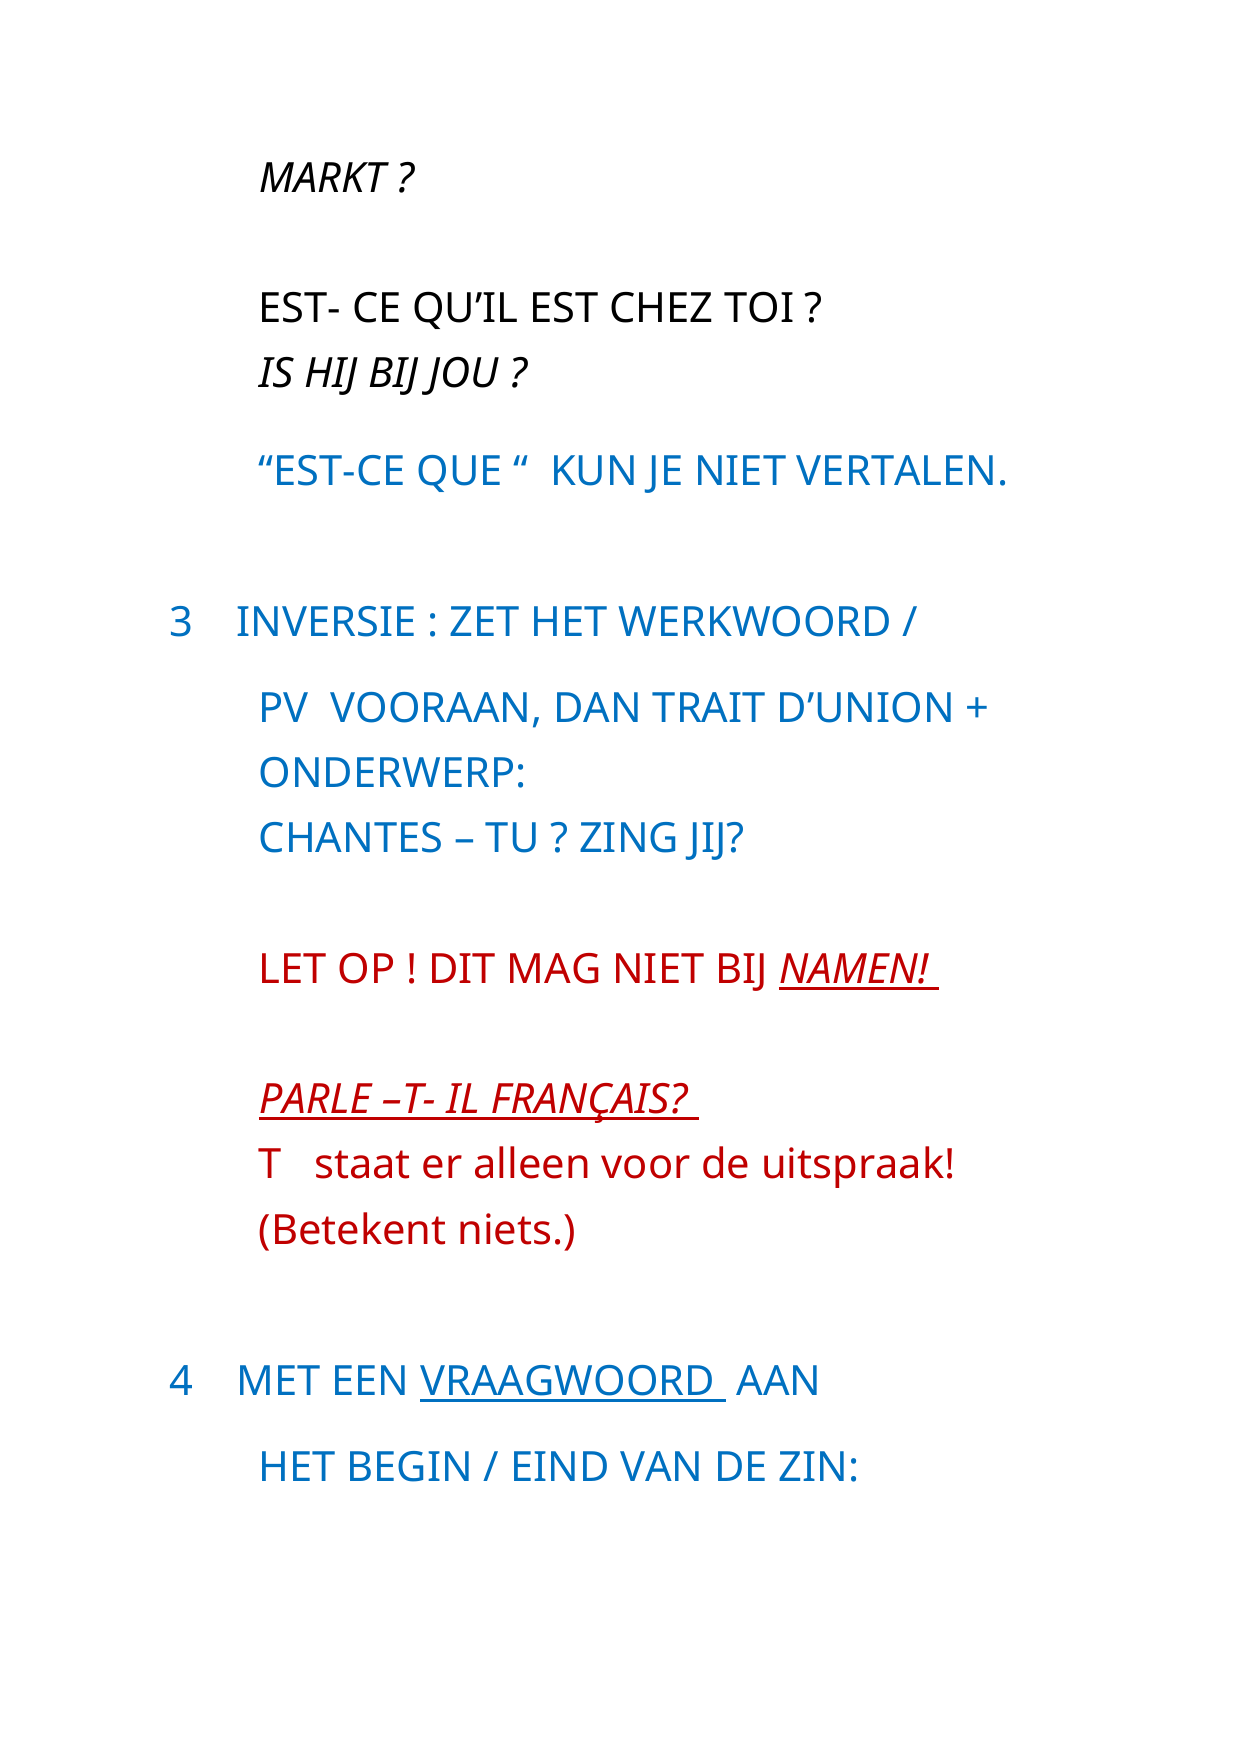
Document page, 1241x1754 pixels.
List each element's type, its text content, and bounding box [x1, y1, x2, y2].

list (Betekent niets.) [258, 1199, 1093, 1256]
list MARKT ? [258, 148, 1093, 204]
list EST- CE QU’IL EST CHEZ TOI ? [258, 278, 1093, 335]
list IS HIJ BIJ JOU ? [258, 343, 1093, 400]
list PV VOORAAN, DAN TRAIT D’UNION + ONDERWERP: [258, 678, 1093, 800]
text 4 MET EEN VRAAGWOORD AAN [148, 1351, 1093, 1408]
list PARLE –T- IL FRANÇAIS? [258, 1069, 1093, 1126]
list CHANTES – TU ? ZING JIJ? [258, 808, 1093, 865]
list T staat er alleen voor de uitspraak! [258, 1134, 1093, 1191]
list “EST-CE QUE “ KUN JE NIET VERTALEN. [258, 441, 1093, 497]
list LET OP ! DIT MAG NIET BIJ NAMEN! [258, 939, 1093, 996]
text 3 INVERSIE : ZET HET WERKWOORD / [148, 592, 1093, 649]
list HET BEGIN / EIND VAN DE ZIN: [258, 1437, 1093, 1494]
